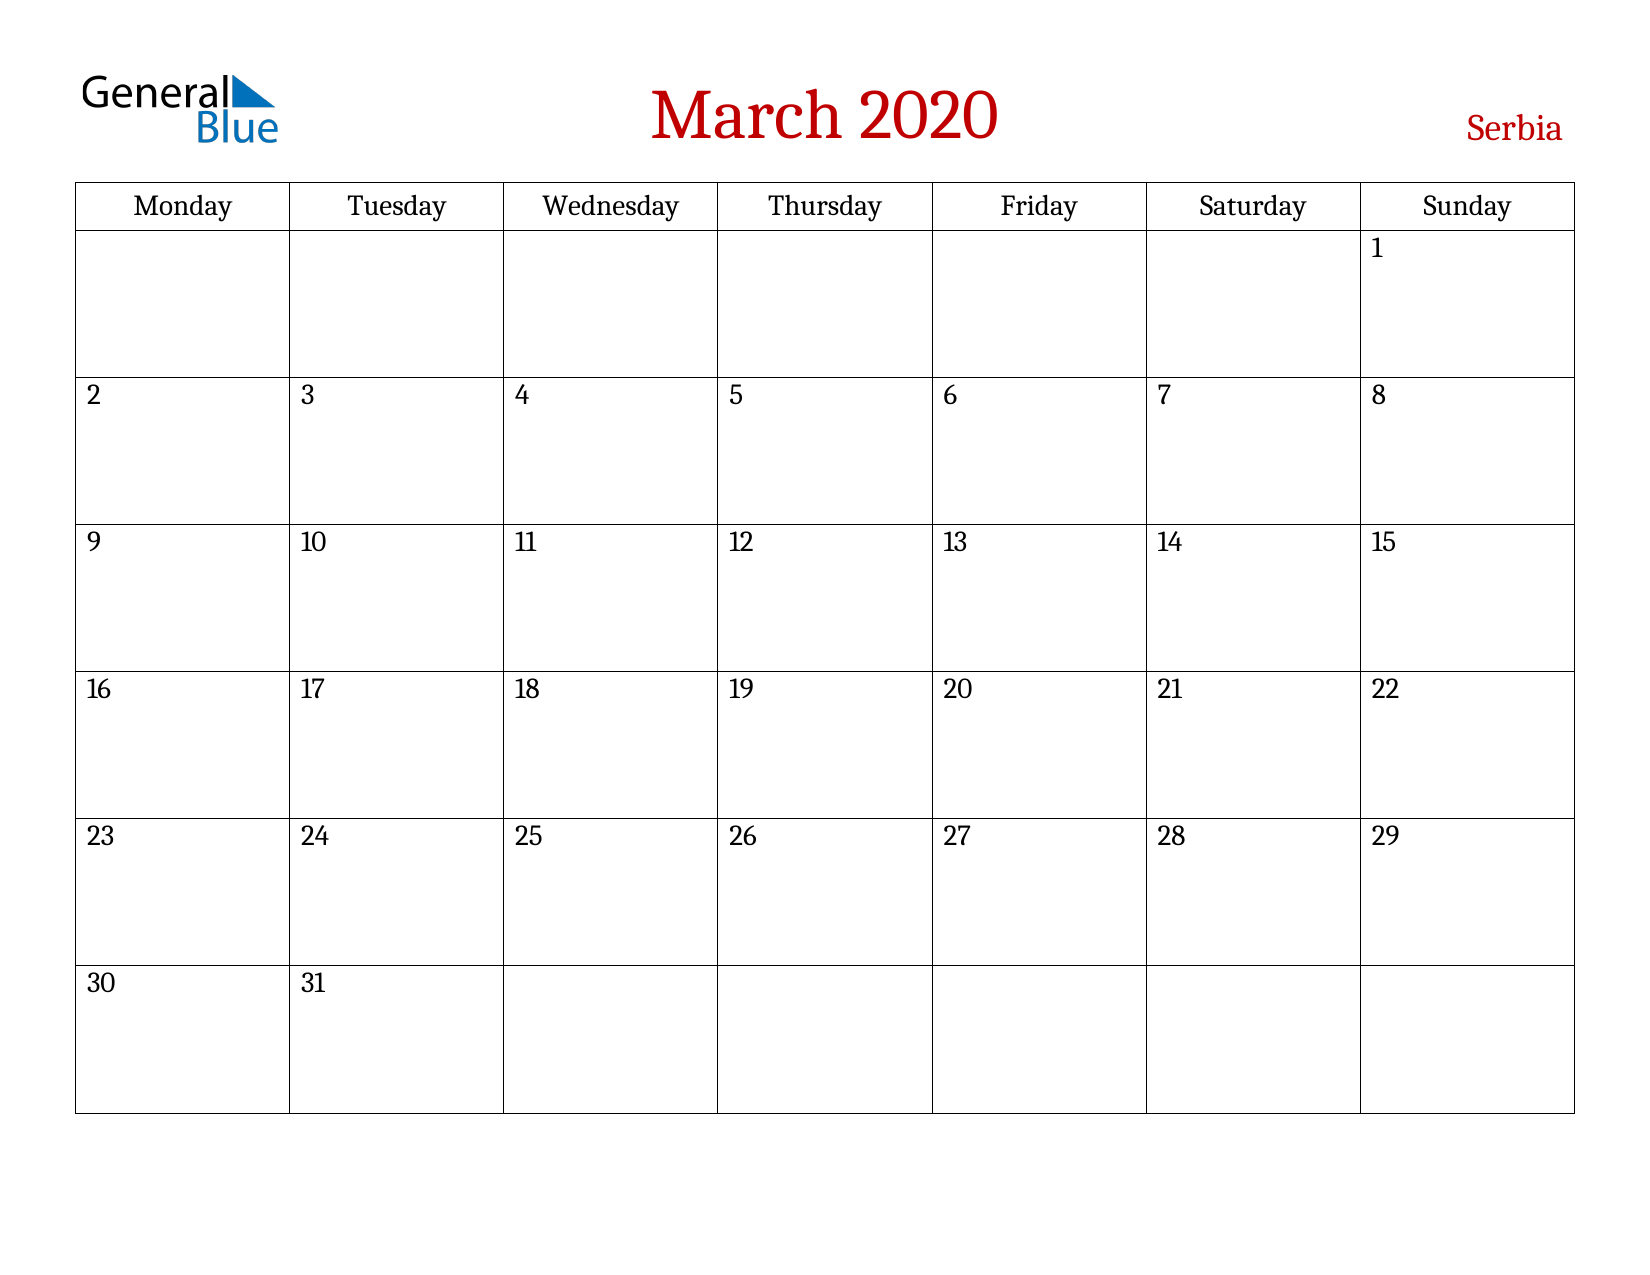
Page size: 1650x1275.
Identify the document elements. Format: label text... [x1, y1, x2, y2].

table_cell Sunday [1361, 183, 1574, 230]
table_cell 30 [76, 966, 289, 1000]
table_cell 22 [1361, 672, 1574, 706]
table_cell [1361, 853, 1574, 965]
table_cell 24 [290, 819, 503, 853]
table_cell Thursday [718, 183, 932, 230]
table_cell [290, 853, 503, 965]
table_cell [933, 706, 1146, 818]
table_cell [933, 559, 1146, 671]
table_cell 26 [718, 819, 932, 853]
table_cell [933, 265, 1146, 377]
table_cell 5 [718, 378, 932, 412]
table_cell [76, 265, 289, 377]
table_cell 13 [933, 525, 1146, 559]
table_cell 25 [504, 819, 717, 853]
table_cell [504, 706, 717, 818]
table_cell 19 [718, 672, 932, 706]
table_cell [76, 853, 289, 965]
table_cell [933, 966, 1146, 1000]
table_cell 6 [933, 378, 1146, 412]
table_header March 2020 [504, 75, 1146, 182]
table_cell [1147, 853, 1360, 965]
table_cell 11 [504, 525, 717, 559]
table_cell Tuesday [290, 183, 503, 230]
table_cell [504, 412, 717, 524]
table_cell 21 [1147, 672, 1360, 706]
table_cell [1361, 706, 1574, 818]
table_cell [1361, 412, 1574, 524]
table_cell 2 [76, 378, 289, 412]
table_cell [290, 559, 503, 671]
table_cell 29 [1361, 819, 1574, 853]
table_cell 10 [290, 525, 503, 559]
table_cell 7 [1147, 378, 1360, 412]
table_cell [718, 412, 932, 524]
table_cell 14 [1147, 525, 1360, 559]
table_cell [504, 1000, 717, 1112]
table_cell 27 [933, 819, 1146, 853]
table_cell [504, 853, 717, 965]
table_cell 3 [290, 378, 503, 412]
table_cell 16 [76, 672, 289, 706]
table_cell 9 [76, 525, 289, 559]
table_cell [1361, 966, 1574, 1000]
table_cell [1361, 1000, 1574, 1112]
table_cell [76, 412, 289, 524]
table_cell [718, 1000, 932, 1112]
table_cell Monday [76, 183, 289, 230]
table_cell [933, 853, 1146, 965]
table_cell 31 [290, 966, 503, 1000]
table_cell [1147, 706, 1360, 818]
table_cell [1147, 412, 1360, 524]
table_cell 1 [1361, 231, 1574, 264]
table_cell 18 [504, 672, 717, 706]
table_cell 28 [1147, 819, 1360, 853]
table_cell [1147, 966, 1360, 1000]
table_cell [1147, 265, 1360, 377]
table_cell Friday [933, 183, 1146, 230]
table_cell [933, 231, 1146, 264]
table_cell [933, 1000, 1146, 1112]
table_cell 12 [718, 525, 932, 559]
table_cell [76, 706, 289, 818]
table_cell [504, 559, 717, 671]
picture [82, 75, 278, 143]
table_cell [1147, 559, 1360, 671]
table_cell [1147, 1000, 1360, 1112]
table_cell 20 [933, 672, 1146, 706]
table_cell [290, 1000, 503, 1112]
table_cell [290, 265, 503, 377]
table_cell [504, 231, 717, 264]
table_cell Wednesday [504, 183, 717, 230]
table_cell [290, 706, 503, 818]
table_cell [718, 559, 932, 671]
table_cell [1361, 559, 1574, 671]
table_cell [718, 853, 932, 965]
table_header Serbia [1146, 75, 1574, 182]
table_header [76, 75, 503, 182]
table_cell [76, 1000, 289, 1112]
table_cell [933, 412, 1146, 524]
table_cell 8 [1361, 378, 1574, 412]
table_cell Saturday [1147, 183, 1360, 230]
table_cell [290, 412, 503, 524]
table_cell 4 [504, 378, 717, 412]
table_cell [718, 966, 932, 1000]
table_cell 17 [290, 672, 503, 706]
table_cell [718, 231, 932, 264]
table_cell 15 [1361, 525, 1574, 559]
table_cell [1147, 231, 1360, 264]
table_cell [718, 265, 932, 377]
table_cell [76, 231, 289, 264]
table_cell [504, 265, 717, 377]
table_cell 23 [76, 819, 289, 853]
table_cell [290, 231, 503, 264]
table_cell [1361, 265, 1574, 377]
table_cell [718, 706, 932, 818]
table_cell [76, 559, 289, 671]
table_cell [504, 966, 717, 1000]
